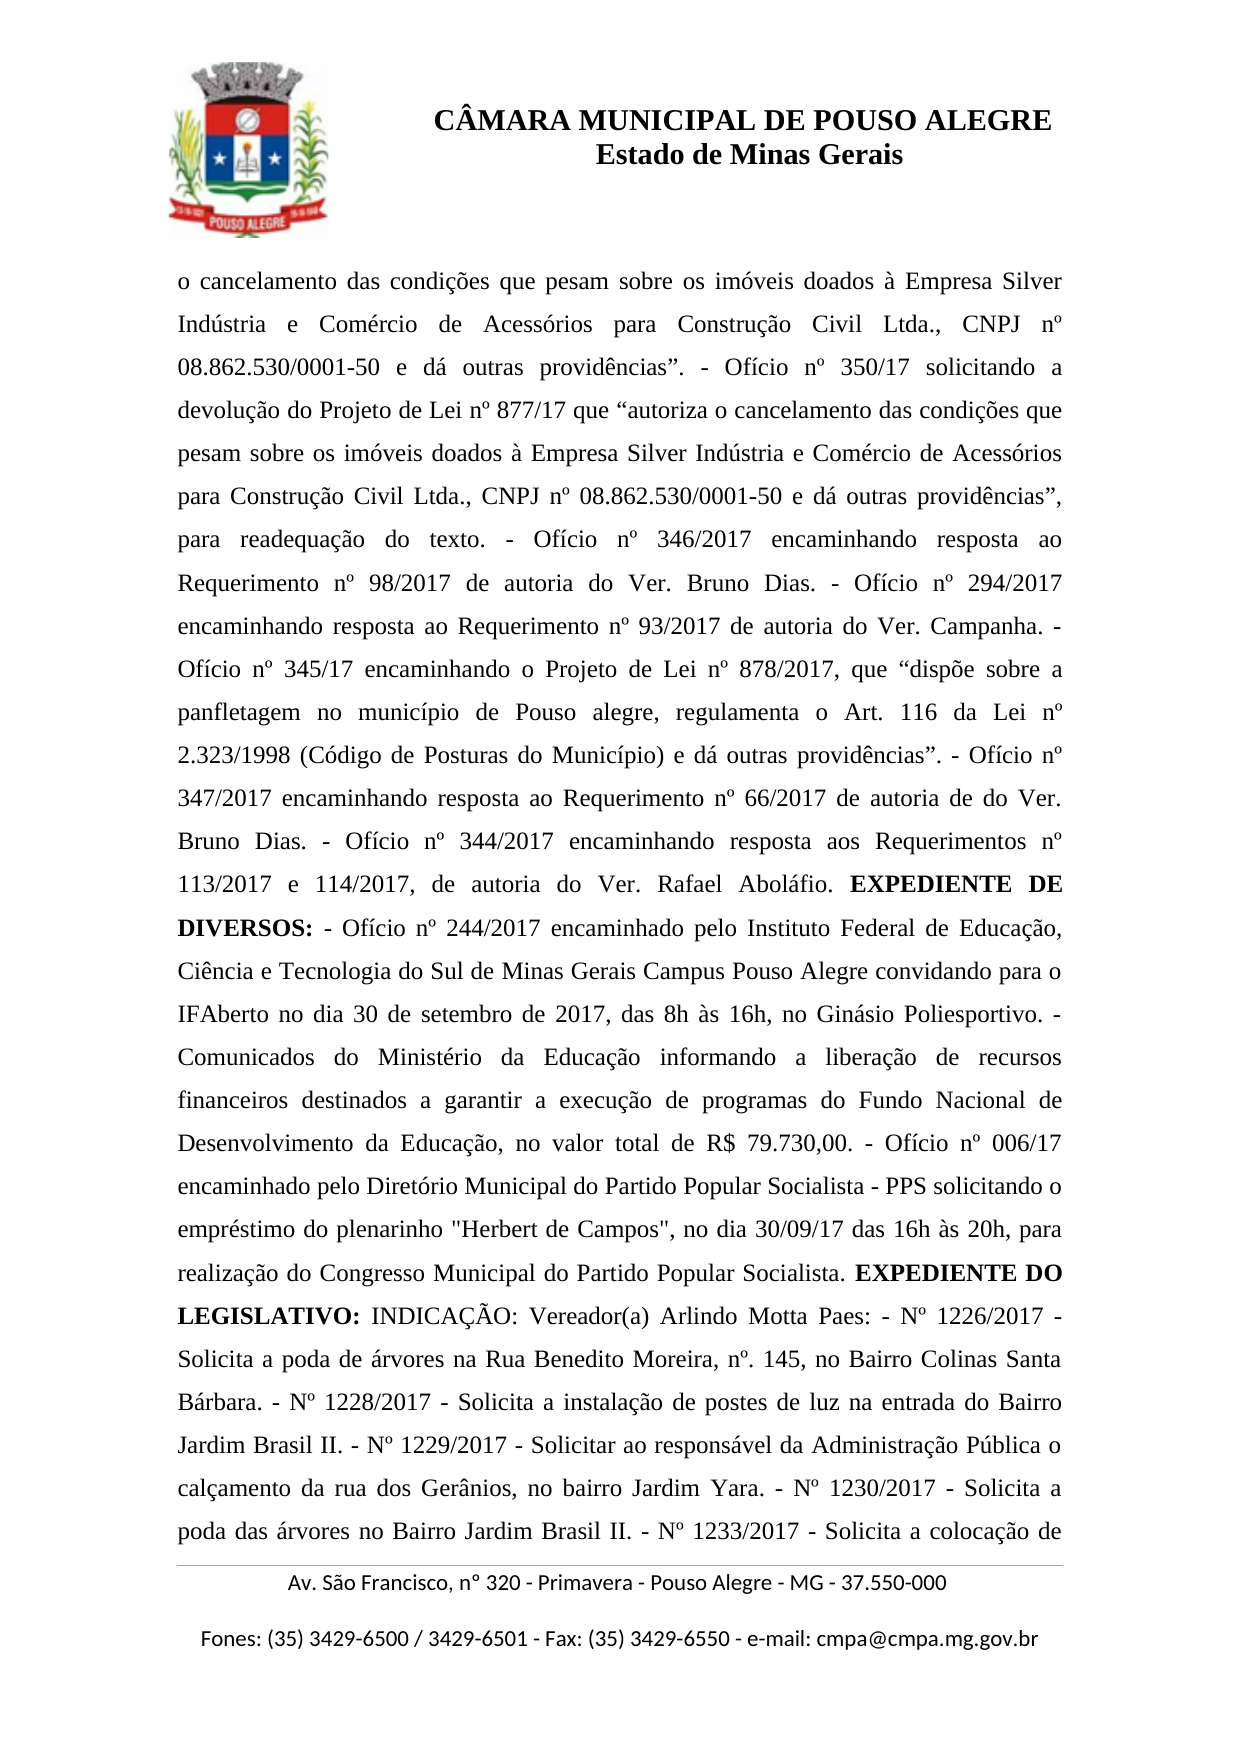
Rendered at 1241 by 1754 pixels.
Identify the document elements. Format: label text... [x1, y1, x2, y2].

picture [168, 62, 329, 238]
